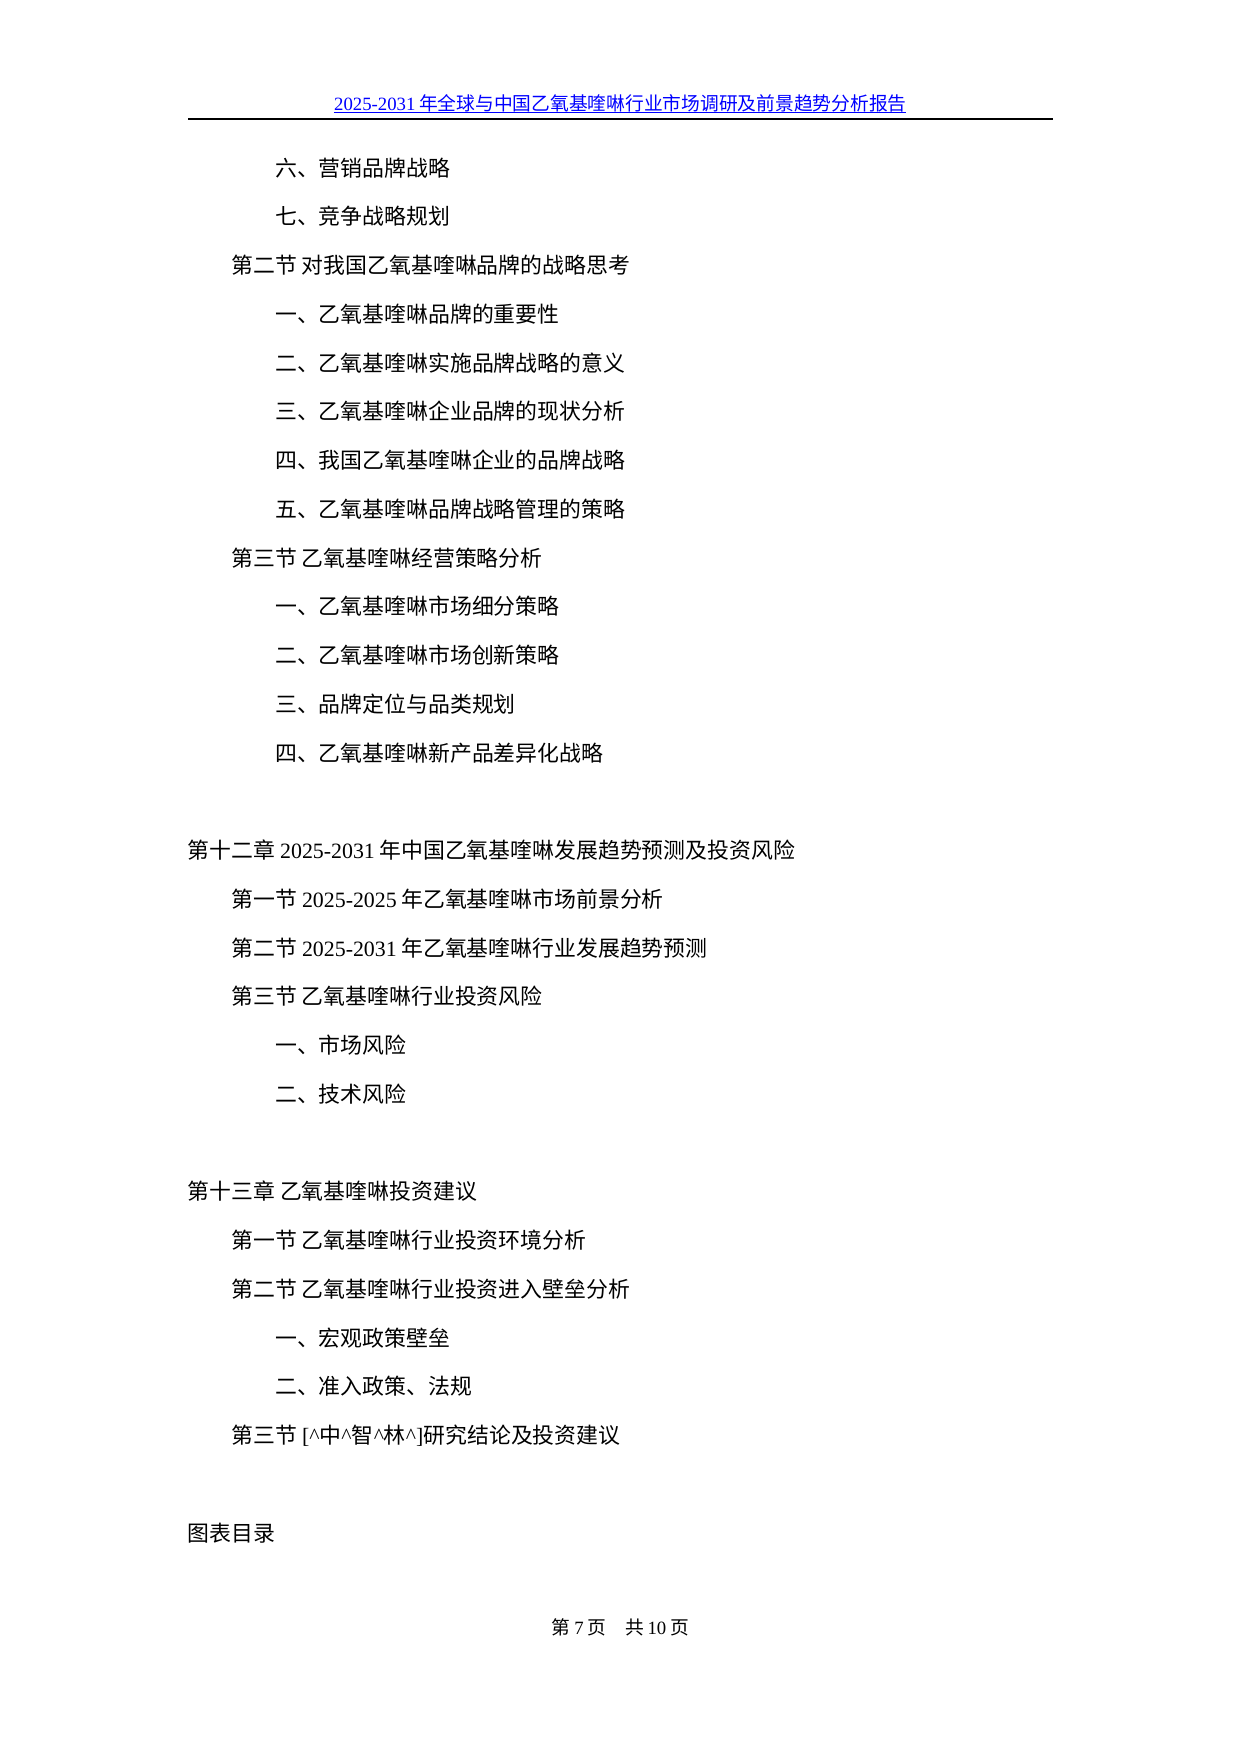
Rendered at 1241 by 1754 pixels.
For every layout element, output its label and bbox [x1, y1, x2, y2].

text [187, 150, 1053, 1548]
